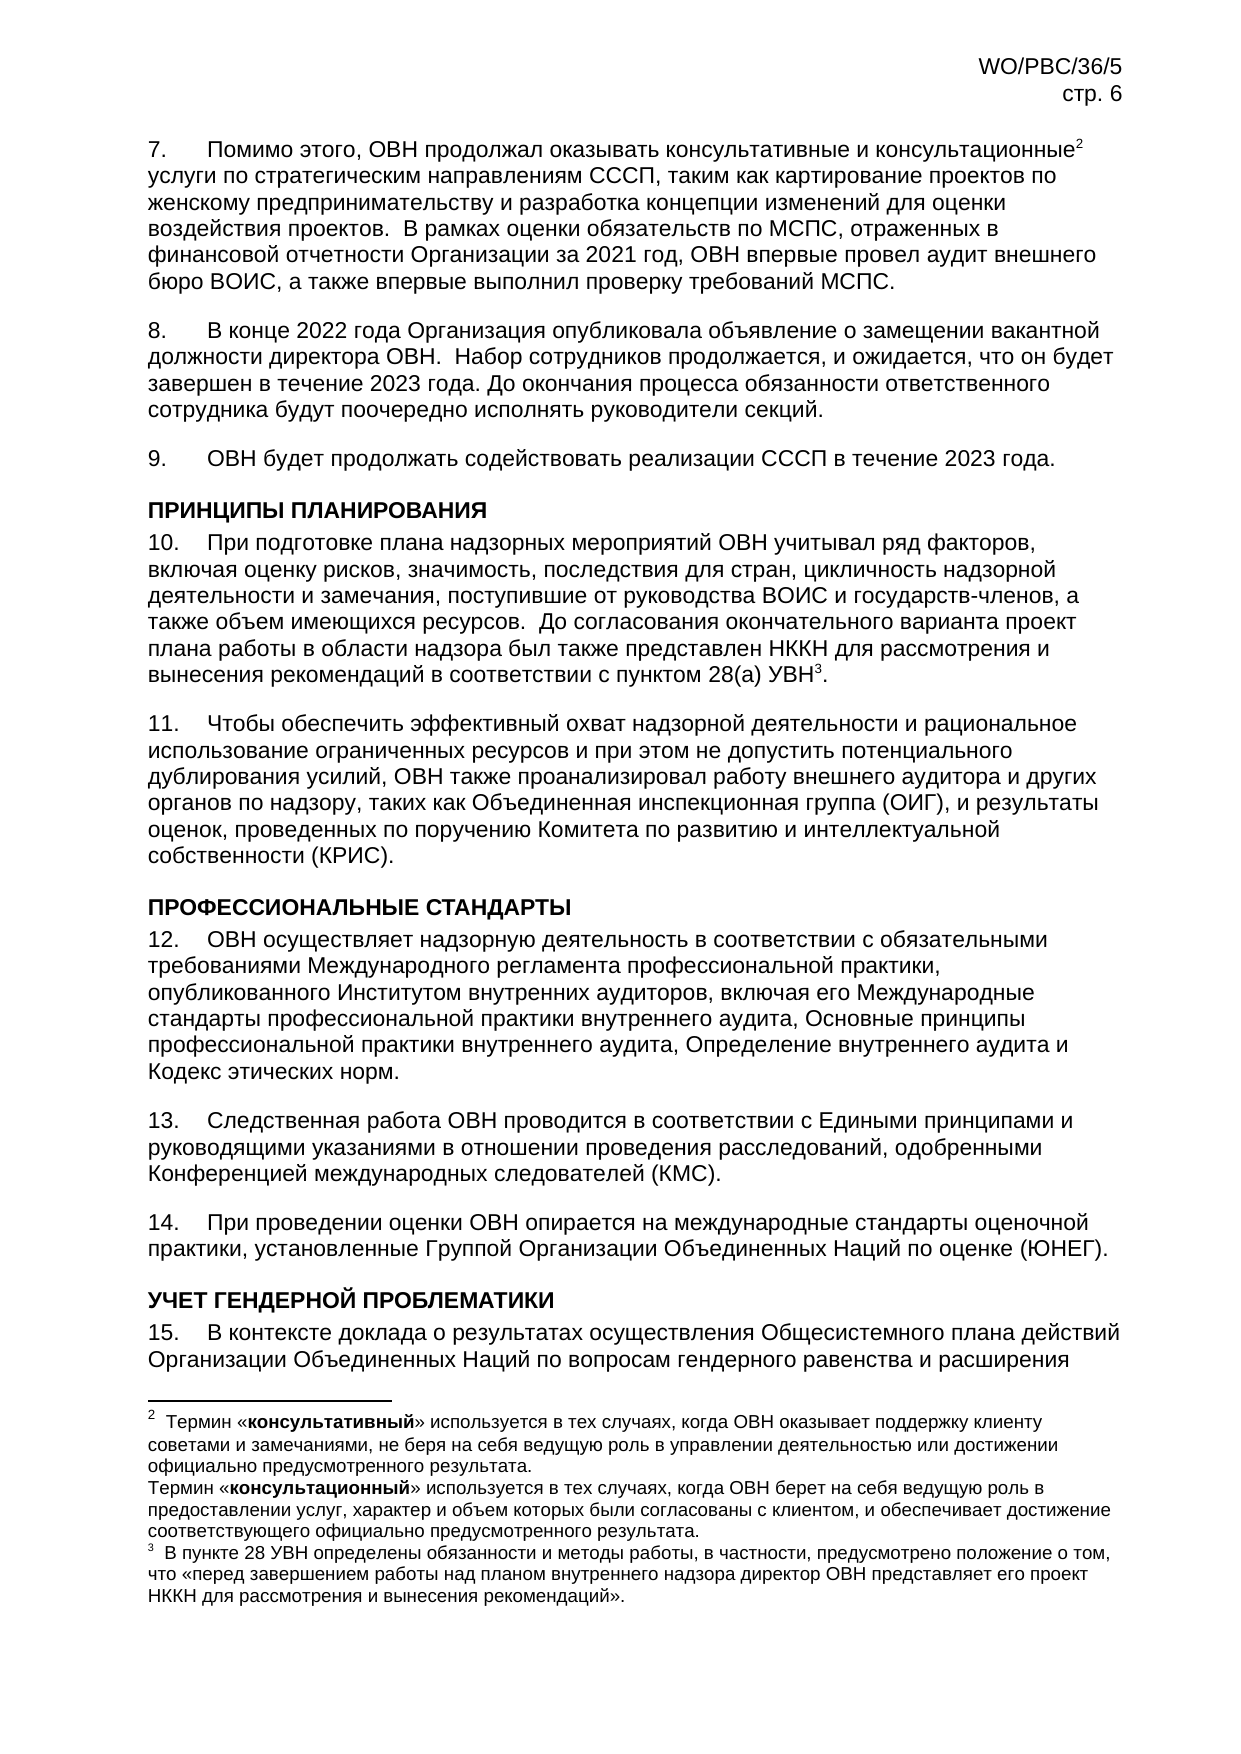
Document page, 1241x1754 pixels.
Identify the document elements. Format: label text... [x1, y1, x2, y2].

subtitle ПРОФЕССИОНАЛЬНЫЕ СТАНДАРТЫ [148, 893, 1122, 920]
subtitle ПРИНЦИПЫ ПЛАНИРОВАНИЯ [148, 497, 1122, 523]
text ОВН осуществляет надзорную деятельность в соответствии с обязательными требованиями Международного регламента профессиональной практики, опубликованного Институтом внутренних аудиторов, включая его Международные стандарты профессиональной практики внутреннего аудита, Основные принципы профессиональной практики внутреннего аудита, Определение внутреннего аудита и Кодекс этических норм. [148, 926, 1122, 1084]
text При подготовке плана надзорных мероприятий ОВН учитывал ряд факторов, включая оценку рисков, значимость, последствия для стран, цикличность надзорной деятельности и замечания, поступившие от руководства ВОИС и государств-членов, а также объем имеющихся ресурсов. До согласования окончательного варианта проект плана работы в области надзора был также представлен НККН для рассмотрения и вынесения рекомендаций в соответствии с пунктом 28(а) УВН. [148, 529, 1122, 687]
text Следственная работа ОВН проводится в соответствии с Едиными принципами и руководящими указаниями в отношении проведения расследований, одобренными Конференцией международных следователей (КМС). [148, 1107, 1122, 1186]
text Чтобы обеспечить эффективный охват надзорной деятельности и рациональное использование ограниченных ресурсов и при этом не допустить потенциального дублирования усилий, ОВН также проанализировал работу внешнего аудитора и других органов по надзору, таких как Объединенная инспекционная группа (ОИГ), и результаты оценок, проведенных по поручению Комитета по развитию и интеллектуальной собственности (КРИС). [148, 710, 1122, 868]
text При проведении оценки ОВН опирается на международные стандарты оценочной практики, установленные Группой Организации Объединенных Наций по оценке (ЮНЕГ). [148, 1209, 1122, 1262]
text ОВН будет продолжать содействовать реализации СССП в течение 2023 года. [148, 445, 1122, 472]
subtitle УЧЕТ ГЕНДЕРНОЙ ПРОБЛЕМАТИКИ [148, 1287, 1122, 1313]
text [148, 1319, 1122, 1372]
text В конце 2022 года Организация опубликовала объявление о замещении вакантной должности директора ОВН. Набор сотрудников продолжается, и ожидается, что он будет завершен в течение 2023 года. До окончания процесса обязанности ответственного сотрудника будут поочередно исполнять руководители секций. [148, 317, 1122, 422]
text Помимо этого, ОВН продолжал оказывать консультативные и консультационные услуги по стратегическим направлениям СССП, таким как картирование проектов по женскому предпринимательству и разработка концепции изменений для оценки воздействия проектов. В рамках оценки обязательств по МСПС, отраженных в финансовой отчетности Организации за 2021 год, ОВН впервые провел аудит внешнего бюро ВОИС, а также впервые выполнил проверку требований МСПС. [148, 136, 1122, 294]
